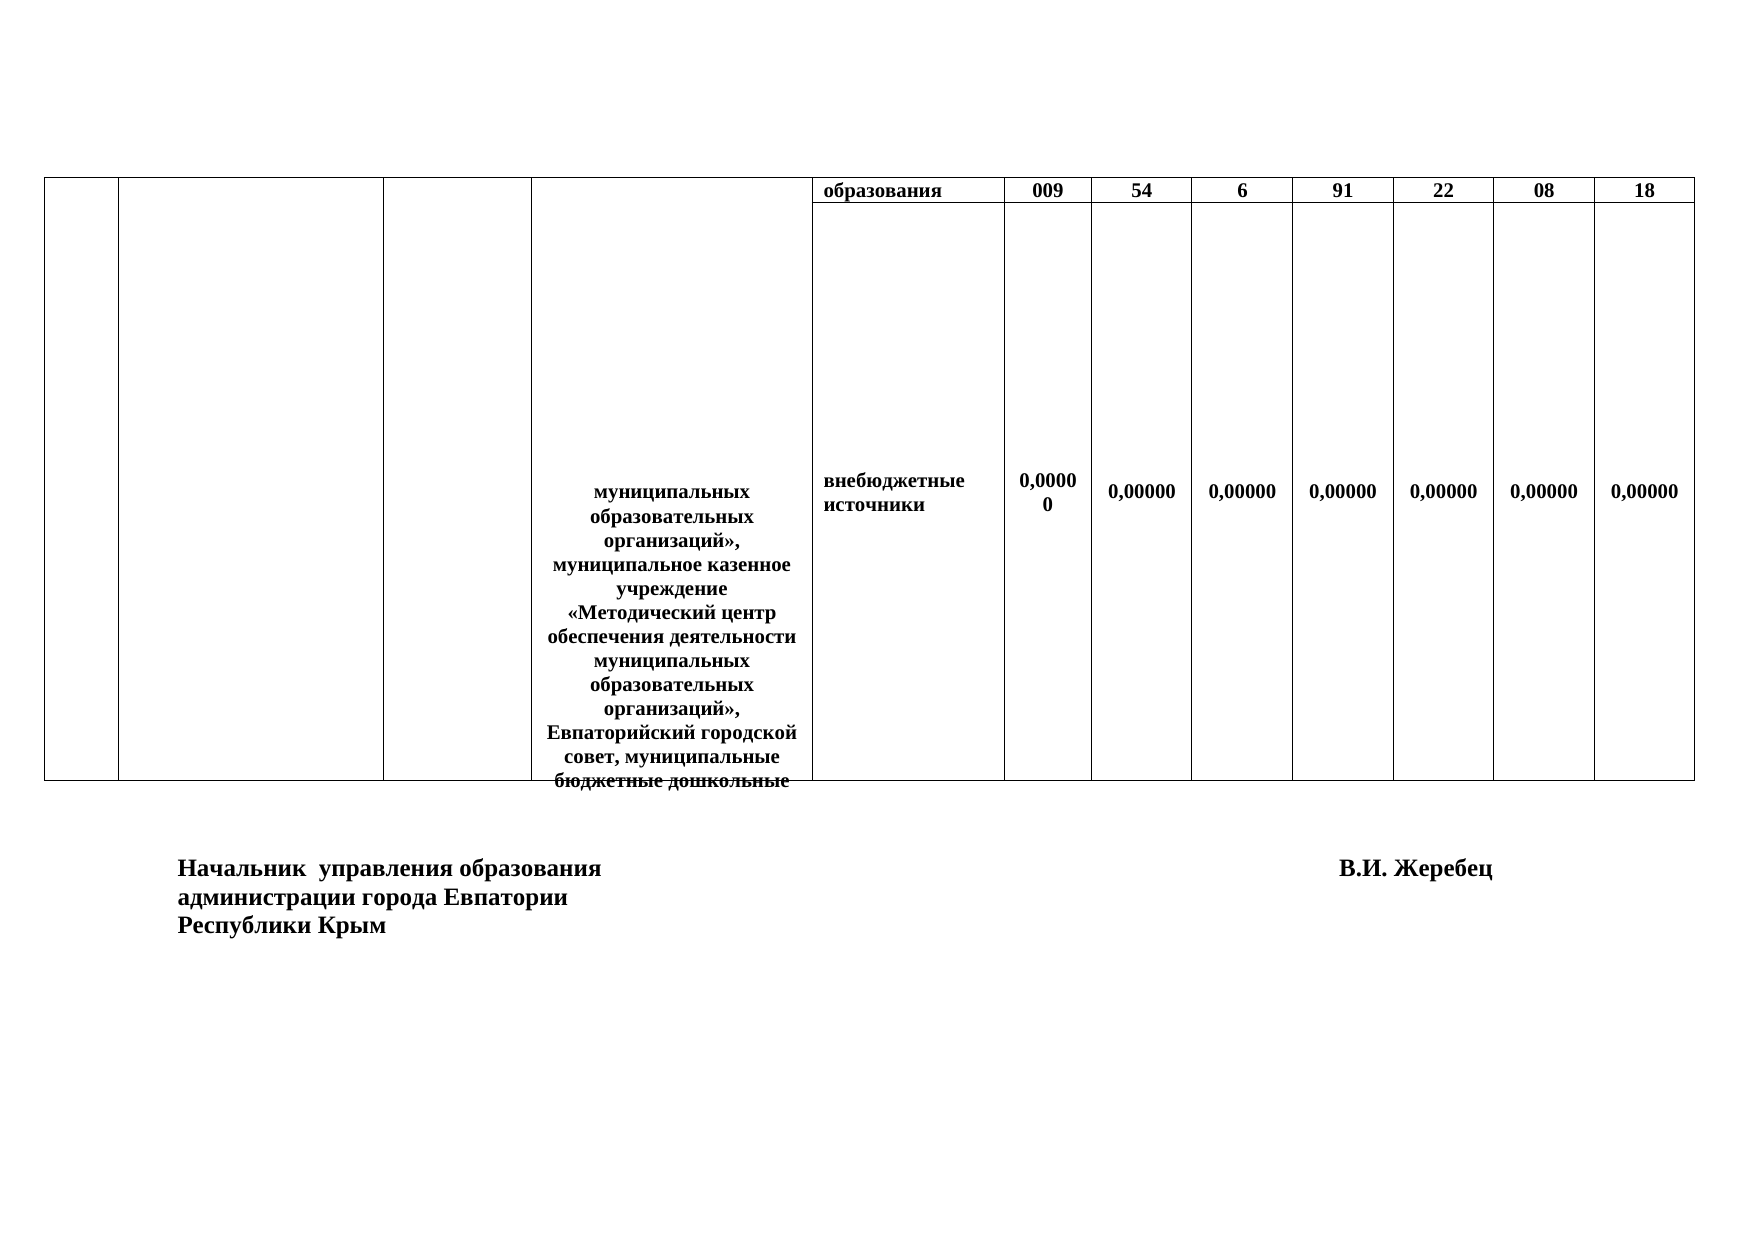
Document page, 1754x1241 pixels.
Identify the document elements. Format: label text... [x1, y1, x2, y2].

table_cell 0,00000 [1394, 203, 1493, 780]
text администрации города Евпатории [177, 882, 1683, 911]
table_cell внебюджетные источники [813, 203, 1004, 780]
table_cell 0,00000 [1494, 203, 1594, 780]
table_cell 0,00000 [1005, 203, 1091, 780]
table_cell 427 458,84222 [1394, 178, 1493, 202]
table_cell 497 811,59254 [1092, 178, 1191, 202]
table_cell 415 946,87318 [1595, 178, 1694, 202]
table_cell 0,00000 [1293, 203, 1393, 780]
table_cell 415 974,18208 [1494, 178, 1594, 202]
text Республики Крым [177, 911, 1683, 939]
table_cell 436 250,17816 [1192, 178, 1292, 202]
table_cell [813, 178, 1004, 202]
table_cell 0,00000 [1092, 203, 1191, 780]
table_cell 2 604 144,65009 [1005, 178, 1091, 202]
table_cell 410 702,98191 [1293, 178, 1393, 202]
table_cell 0,00000 [1595, 203, 1694, 780]
text Начальник управления образования В.И. Жеребец [177, 853, 1683, 882]
table_cell 0,00000 [1192, 203, 1292, 780]
